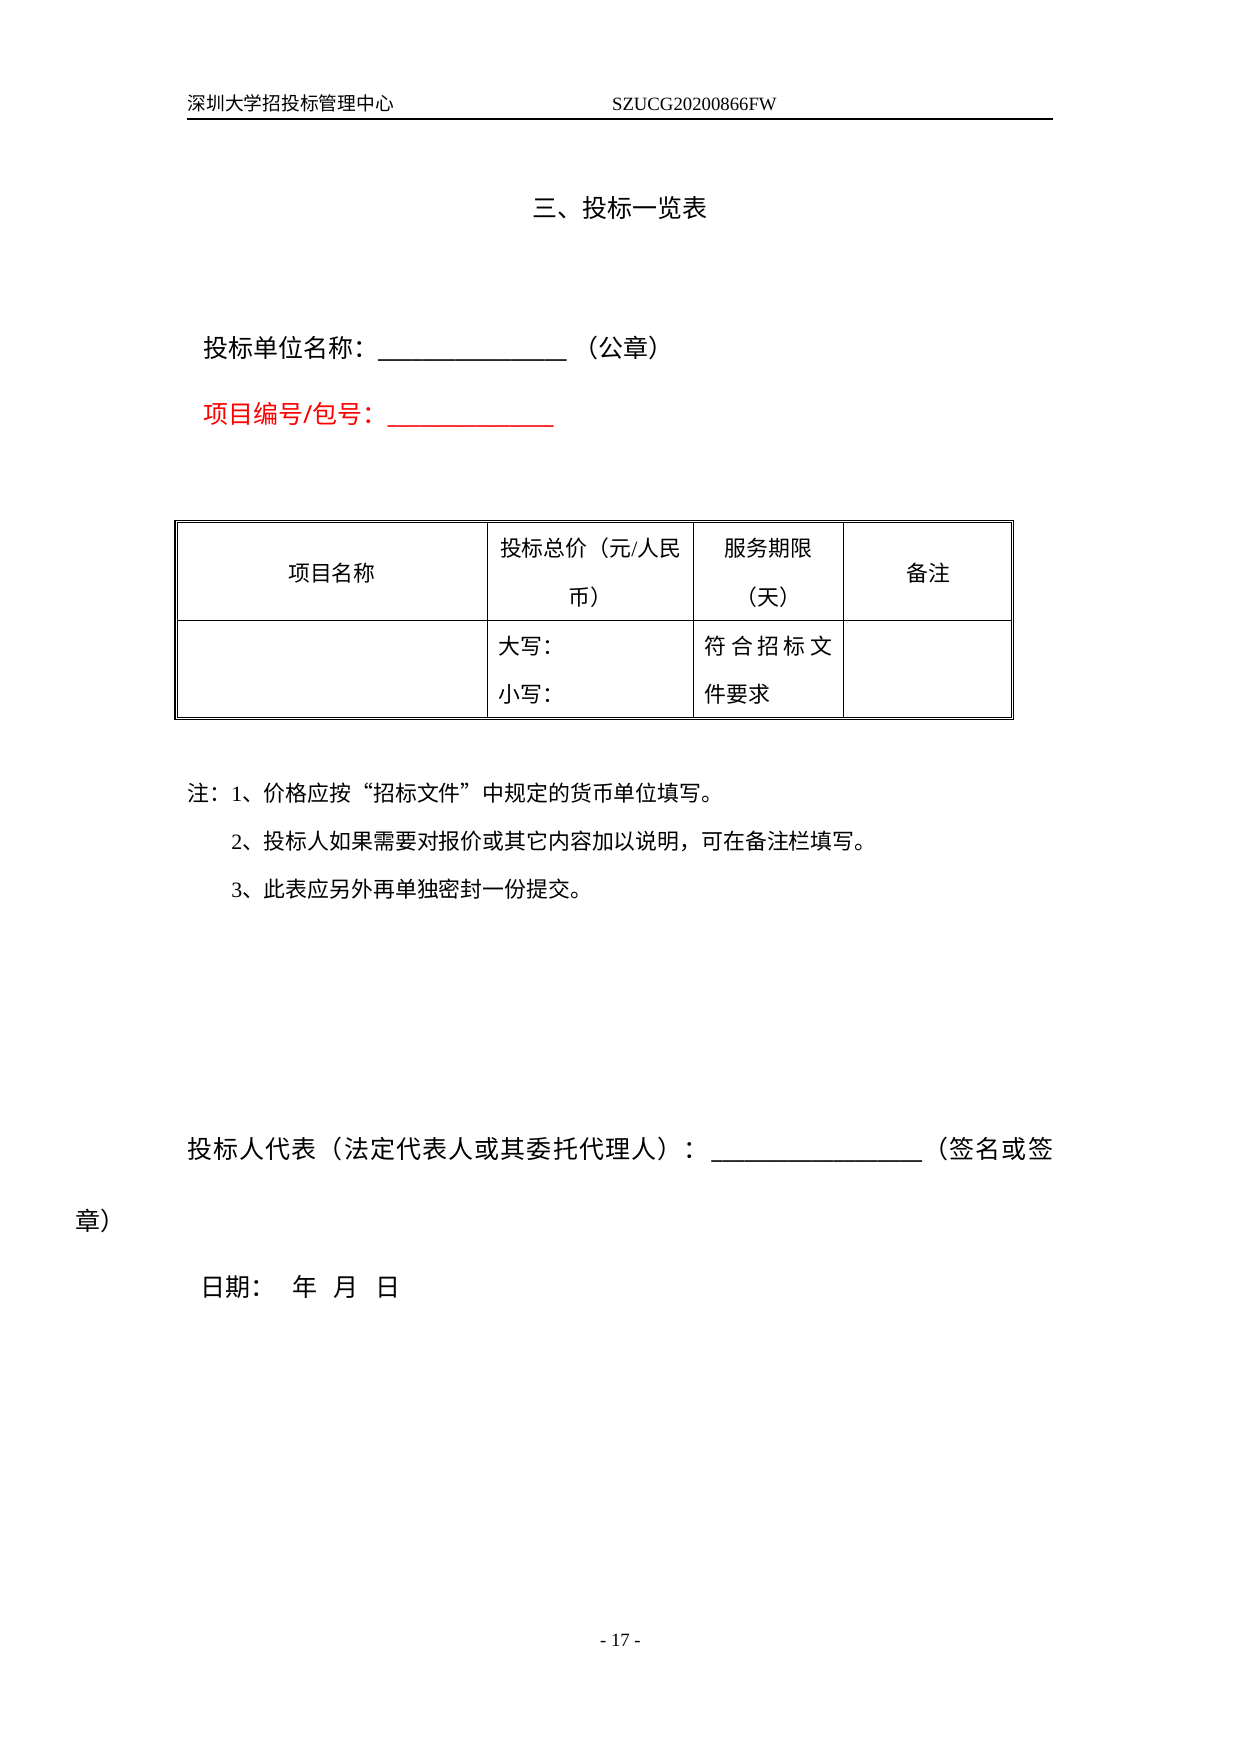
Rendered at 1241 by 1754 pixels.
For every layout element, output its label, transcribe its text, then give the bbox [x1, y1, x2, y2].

table_cell 大写： 小写： [488, 621, 693, 717]
table_header 投标总价（元/人民币） [488, 523, 693, 619]
table_cell 符合招标文件要求 [694, 621, 843, 717]
text 项目编号/包号：_______________ [203, 389, 1053, 437]
text 3、此表应另外再单独密封一份提交。 [187, 864, 1053, 912]
text 投标单位名称：_________________ （公章） [203, 322, 1053, 371]
table_cell [844, 621, 1011, 717]
text 投标人代表（法定代表人或其委托代理人）：___________________（签名或签章） [75, 1123, 1053, 1244]
table_header 服务期限（天） [694, 523, 843, 619]
table_header 备注 [844, 523, 1011, 619]
table_cell [178, 621, 487, 717]
table_header 项目名称 [178, 523, 487, 619]
text 注：1、价格应按“招标文件”中规定的货币单位填写。 [187, 768, 1053, 816]
text 2、投标人如果需要对报价或其它内容加以说明，可在备注栏填写。 [187, 816, 1053, 864]
text 三、投标一览表 [187, 182, 1053, 230]
text 日期： 年 月 日 [75, 1262, 1053, 1310]
